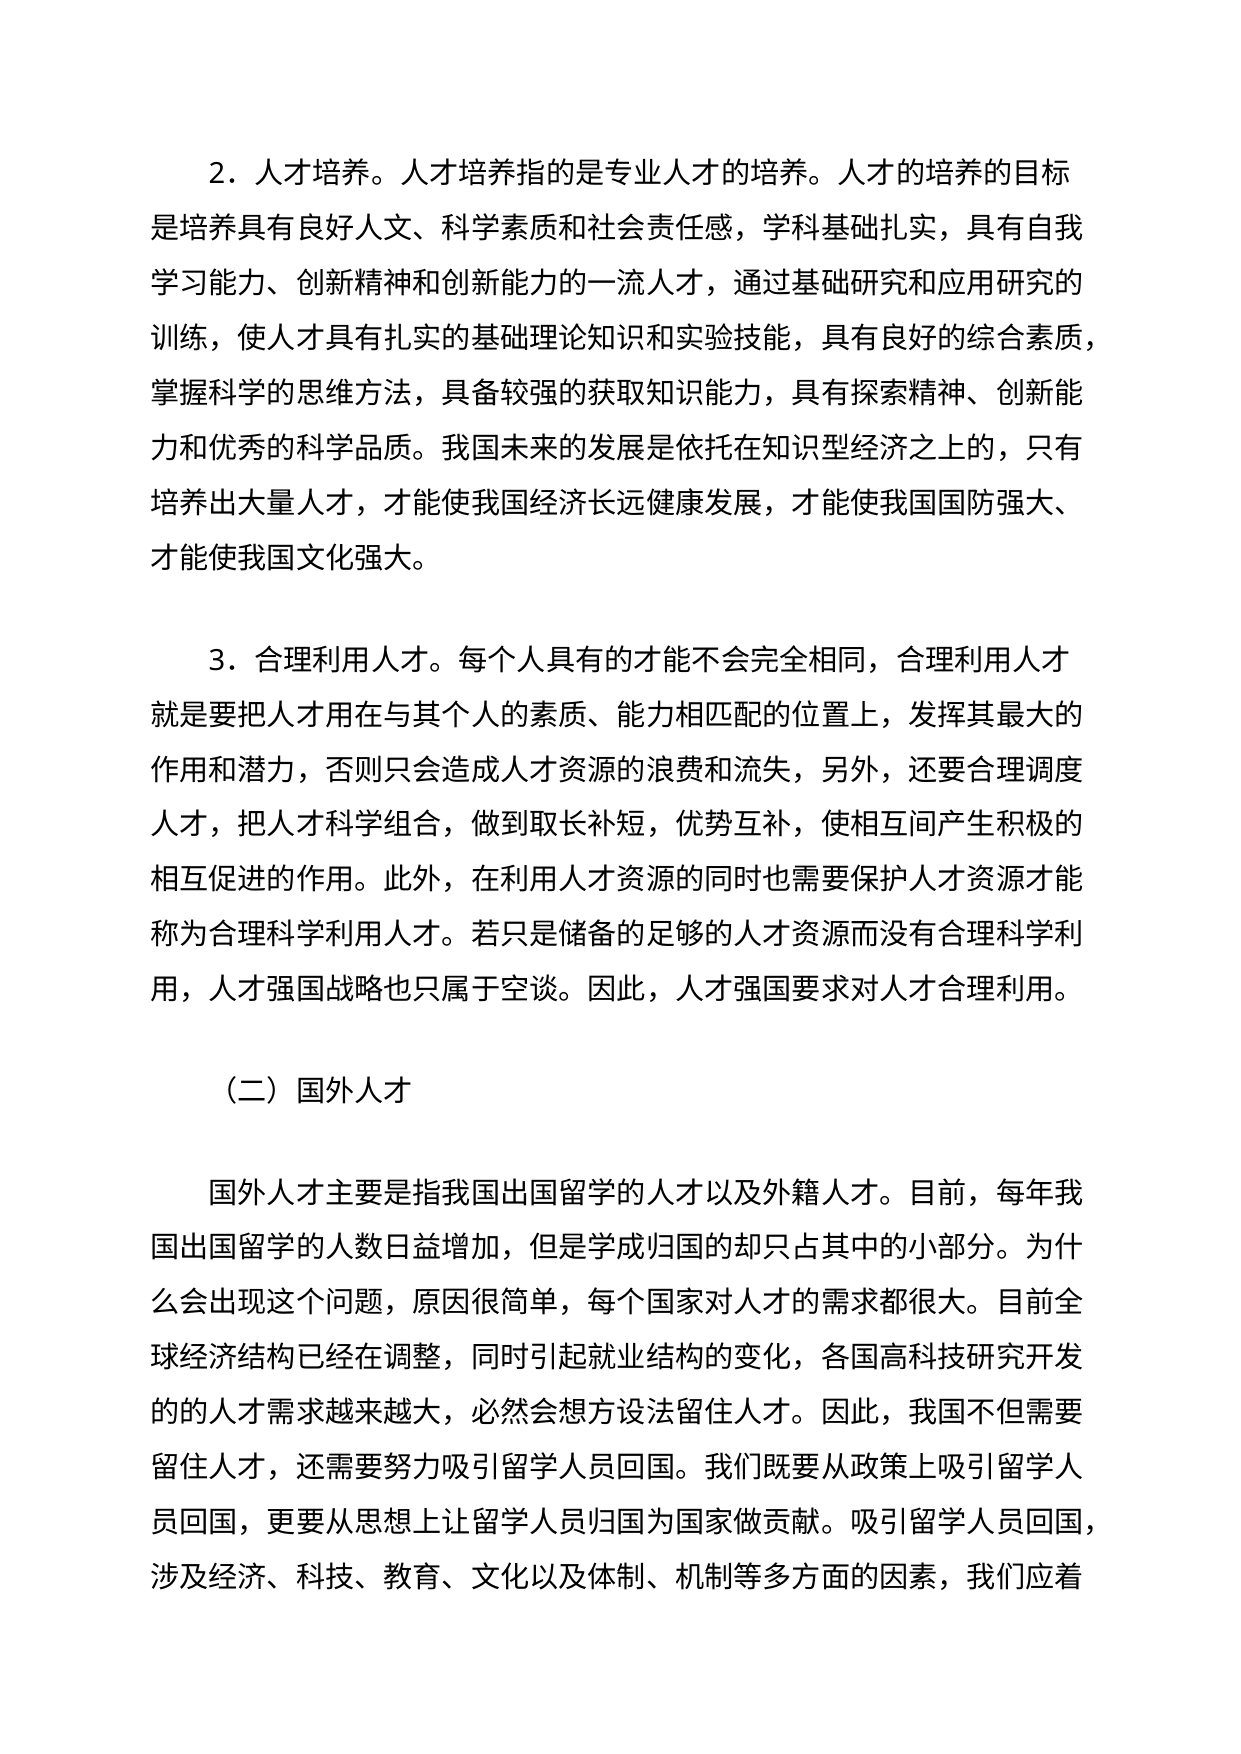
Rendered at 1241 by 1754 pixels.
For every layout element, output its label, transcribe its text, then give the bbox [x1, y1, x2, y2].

text 2．人才培养。人才培养指的是专业人才的培养。人才的培养的目标是培养具有良好人文、科学素质和社会责任感，学科基础扎实，具有自我学习能力、创新精神和创新能力的一流人才，通过基础研究和应用研究的训练，使人才具有扎实的基础理论知识和实验技能，具有良好的综合素质，掌握科学的思维方法，具备较强的获取知识能力，具有探索精神、创新能力和优秀的科学品质。我国未来的发展是依托在知识型经济之上的，只有培养出大量人才，才能使我国经济长远健康发展，才能使我国国防强大、才能使我国文化强大。 [150, 150, 1090, 577]
text （二）国外人才 [150, 1067, 1090, 1110]
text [150, 1169, 1090, 1596]
text 3．合理利用人才。每个人具有的才能不会完全相同，合理利用人才就是要把人才用在与其个人的素质、能力相匹配的位置上，发挥其最大的作用和潜力，否则只会造成人才资源的浪费和流失，另外，还要合理调度人才，把人才科学组合，做到取长补短，优势互补，使相互间产生积极的相互促进的作用。此外，在利用人才资源的同时也需要保护人才资源才能称为合理科学利用人才。若只是储备的足够的人才资源而没有合理科学利用，人才强国战略也只属于空谈。因此，人才强国要求对人才合理利用。 [150, 636, 1090, 1008]
